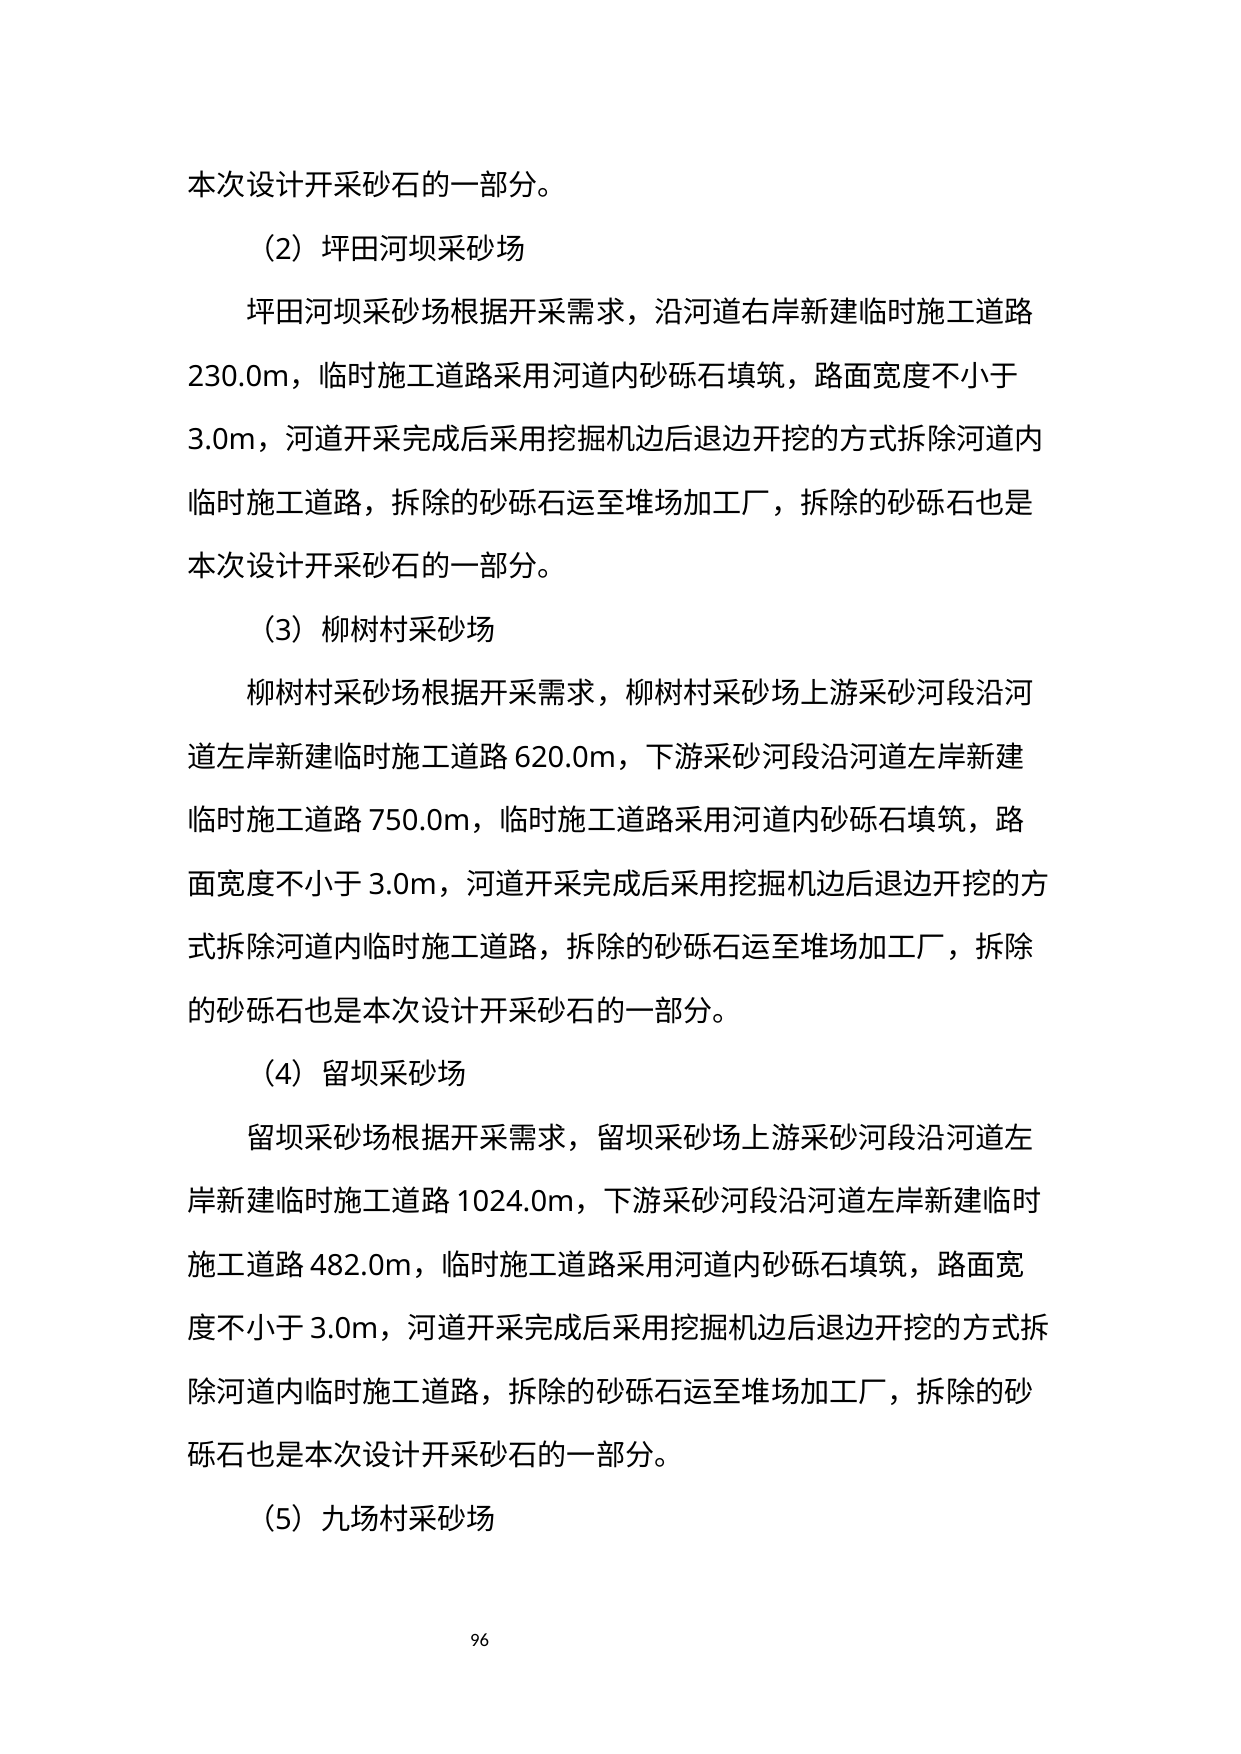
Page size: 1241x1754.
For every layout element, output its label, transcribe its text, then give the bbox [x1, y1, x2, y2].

text （2）坪田河坝采砂场 [187, 225, 1053, 268]
text （5）九场村采砂场 [187, 1495, 1053, 1538]
text 留坝采砂场根据开采需求，留坝采砂场上游采砂河段沿河道左岸新建临时施工道路1024.0m，下游采砂河段沿河道左岸新建临时施工道路482.0m，临时施工道路采用河道内砂砾石填筑，路面宽度不小于3.0m，河道开采完成后采用挖掘机边后退边开挖的方式拆除河道内临时施工道路，拆除的砂砾石运至堆场加工厂，拆除的砂砾石也是本次设计开采砂石的一部分。 [187, 1114, 1053, 1474]
text 坪田河坝采砂场根据开采需求，沿河道右岸新建临时施工道路230.0m，临时施工道路采用河道内砂砾石填筑，路面宽度不小于3.0m，河道开采完成后采用挖掘机边后退边开挖的方式拆除河道内临时施工道路，拆除的砂砾石运至堆场加工厂，拆除的砂砾石也是本次设计开采砂石的一部分。 [187, 289, 1053, 585]
text （4）留坝采砂场 [187, 1051, 1053, 1093]
text （3）柳树村采砂场 [187, 606, 1053, 649]
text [187, 162, 1053, 204]
text 柳树村采砂场根据开采需求，柳树村采砂场上游采砂河段沿河道左岸新建临时施工道路620.0m，下游采砂河段沿河道左岸新建临时施工道路750.0m，临时施工道路采用河道内砂砾石填筑，路面宽度不小于3.0m，河道开采完成后采用挖掘机边后退边开挖的方式拆除河道内临时施工道路，拆除的砂砾石运至堆场加工厂，拆除的砂砾石也是本次设计开采砂石的一部分。 [187, 670, 1053, 1030]
